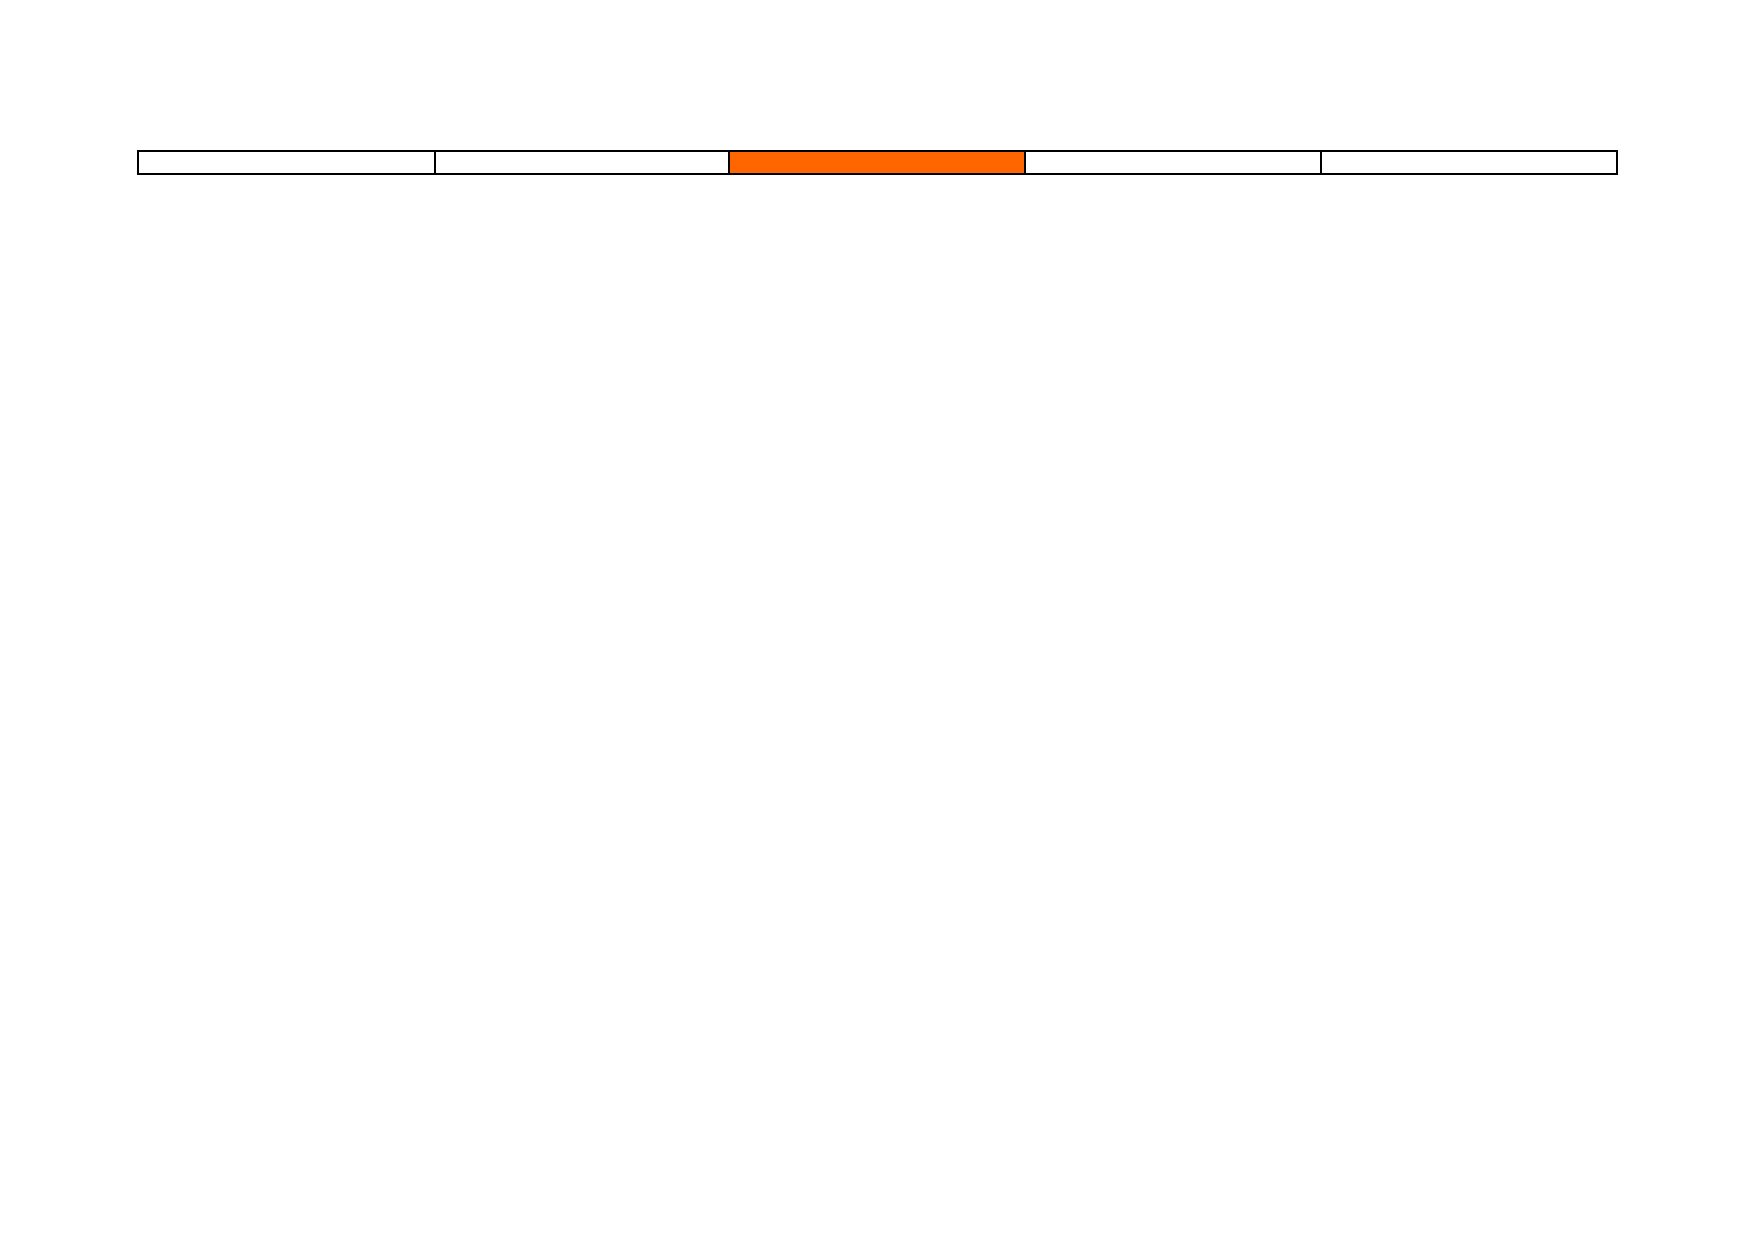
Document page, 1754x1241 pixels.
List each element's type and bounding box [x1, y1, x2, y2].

table_cell [730, 152, 1024, 173]
table_cell [1026, 152, 1320, 173]
table_cell [1322, 152, 1616, 173]
table_cell [139, 152, 434, 173]
table_cell [436, 152, 728, 173]
